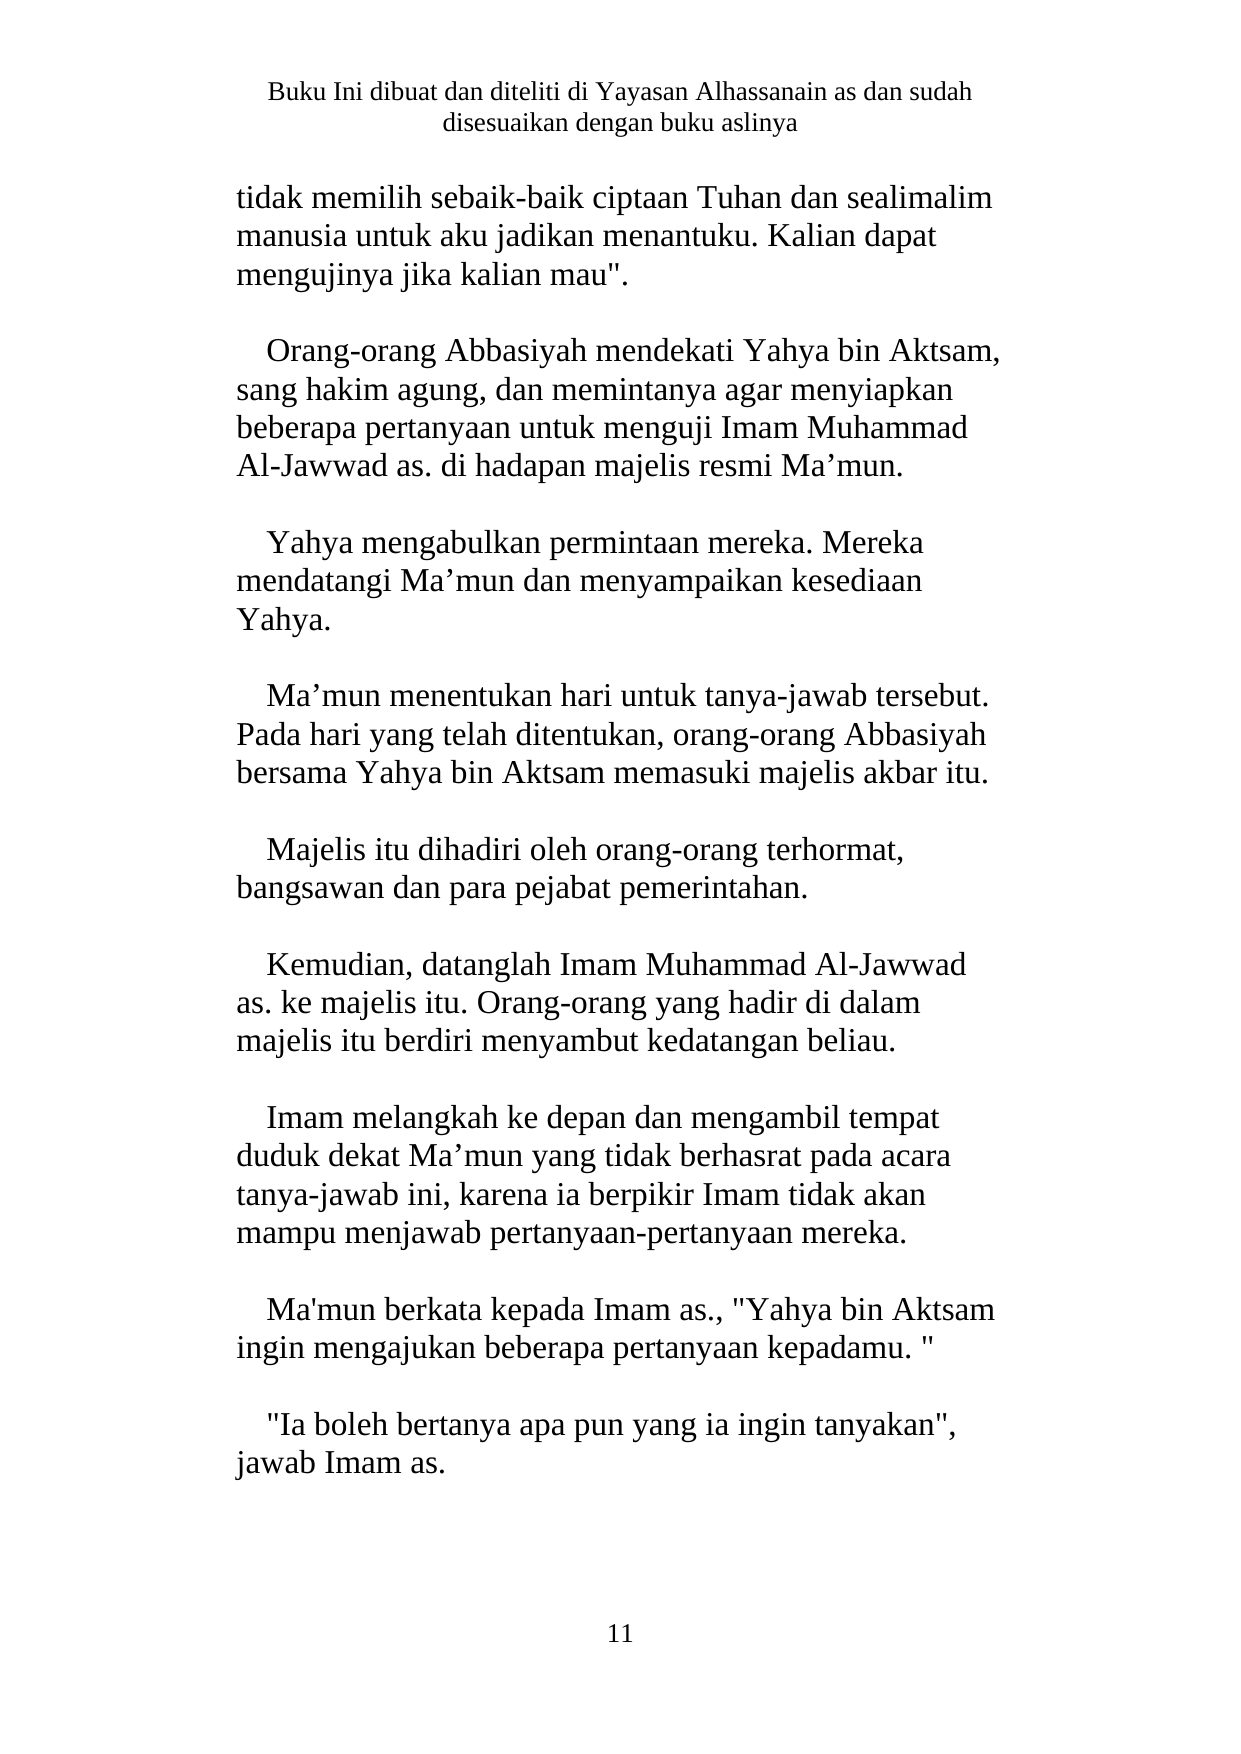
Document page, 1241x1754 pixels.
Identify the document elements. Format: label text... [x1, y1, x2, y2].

text Orang-orang Abbasiyah mendekati Yahya bin Aktsam, sang hakim agung, dan memintanya agar menyiapkan beberapa pertanyaan untuk menguji Imam Muhammad Al-Jawwad as. di hadapan majelis resmi Ma’mun. [236, 331, 1004, 484]
text Imam melangkah ke depan dan mengambil tempat duduk dekat Ma’mun yang tidak berhasrat pada acara tanya-jawab ini, karena ia berpikir Imam tidak akan mampu menjawab pertanyaan-pertanyaan mereka. [236, 1097, 1004, 1251]
text Majelis itu dihadiri oleh orang-orang terhormat, bangsawan dan para pejabat pemerintahan. [236, 829, 1004, 906]
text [236, 177, 1004, 292]
text Kemudian, datanglah Imam Muhammad Al-Jawwad as. ke majelis itu. Orang-orang yang hadir di dalam majelis itu berdiri menyambut kedatangan beliau. [236, 944, 1004, 1059]
text "Ia boleh bertanya apa pun yang ia ingin tanyakan", jawab Imam as. [236, 1404, 1004, 1481]
text Ma'mun berkata kepada Imam as., "Yahya bin Aktsam ingin mengajukan beberapa pertanyaan kepadamu. " [236, 1289, 1004, 1366]
text Ma’mun menentukan hari untuk tanya-jawab tersebut. Pada hari yang telah ditentukan, orang-orang Abbasiyah bersama Yahya bin Aktsam memasuki majelis akbar itu. [236, 676, 1004, 791]
text Yahya mengabulkan permintaan mereka. Mereka mendatangi Ma’mun dan menyampaikan kesediaan Yahya. [236, 522, 1004, 637]
